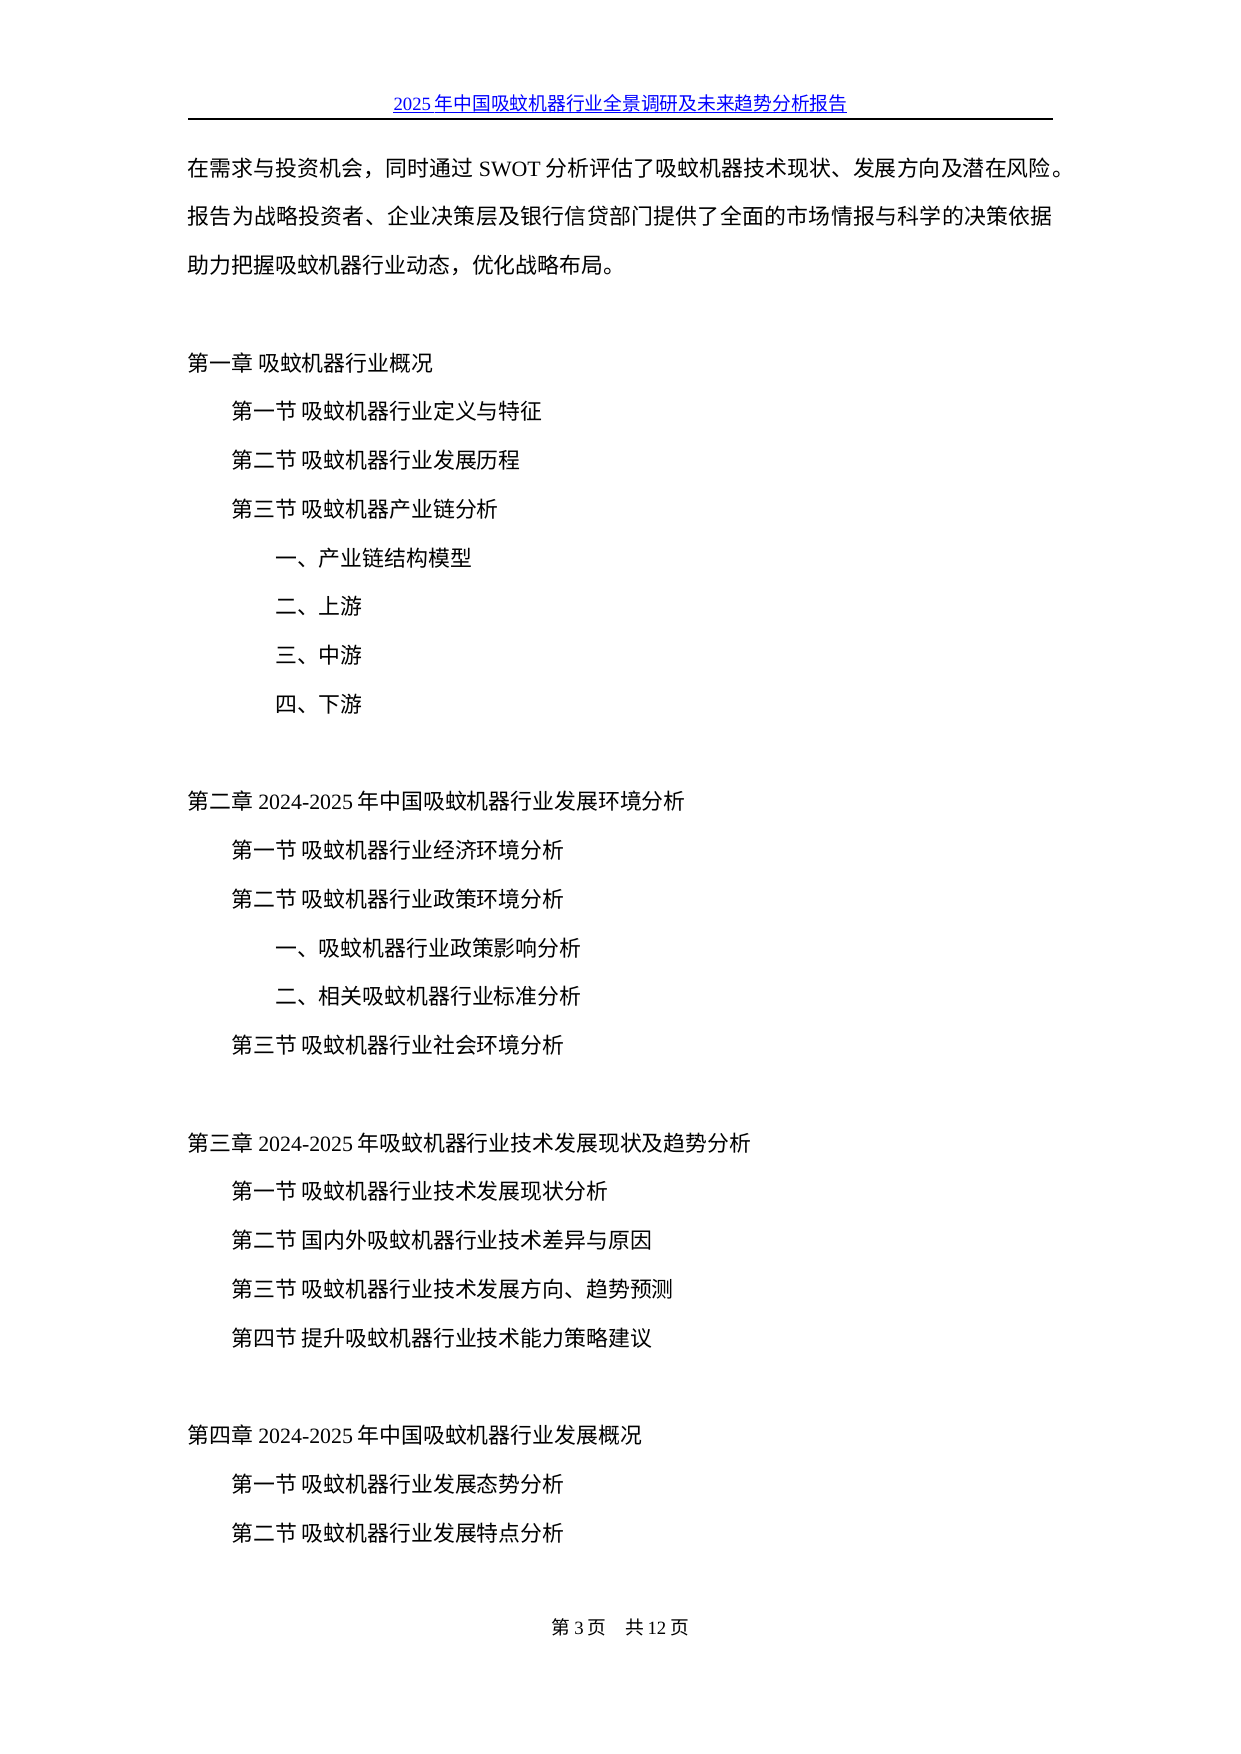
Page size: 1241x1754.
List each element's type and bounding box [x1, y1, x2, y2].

text [187, 150, 1053, 1548]
